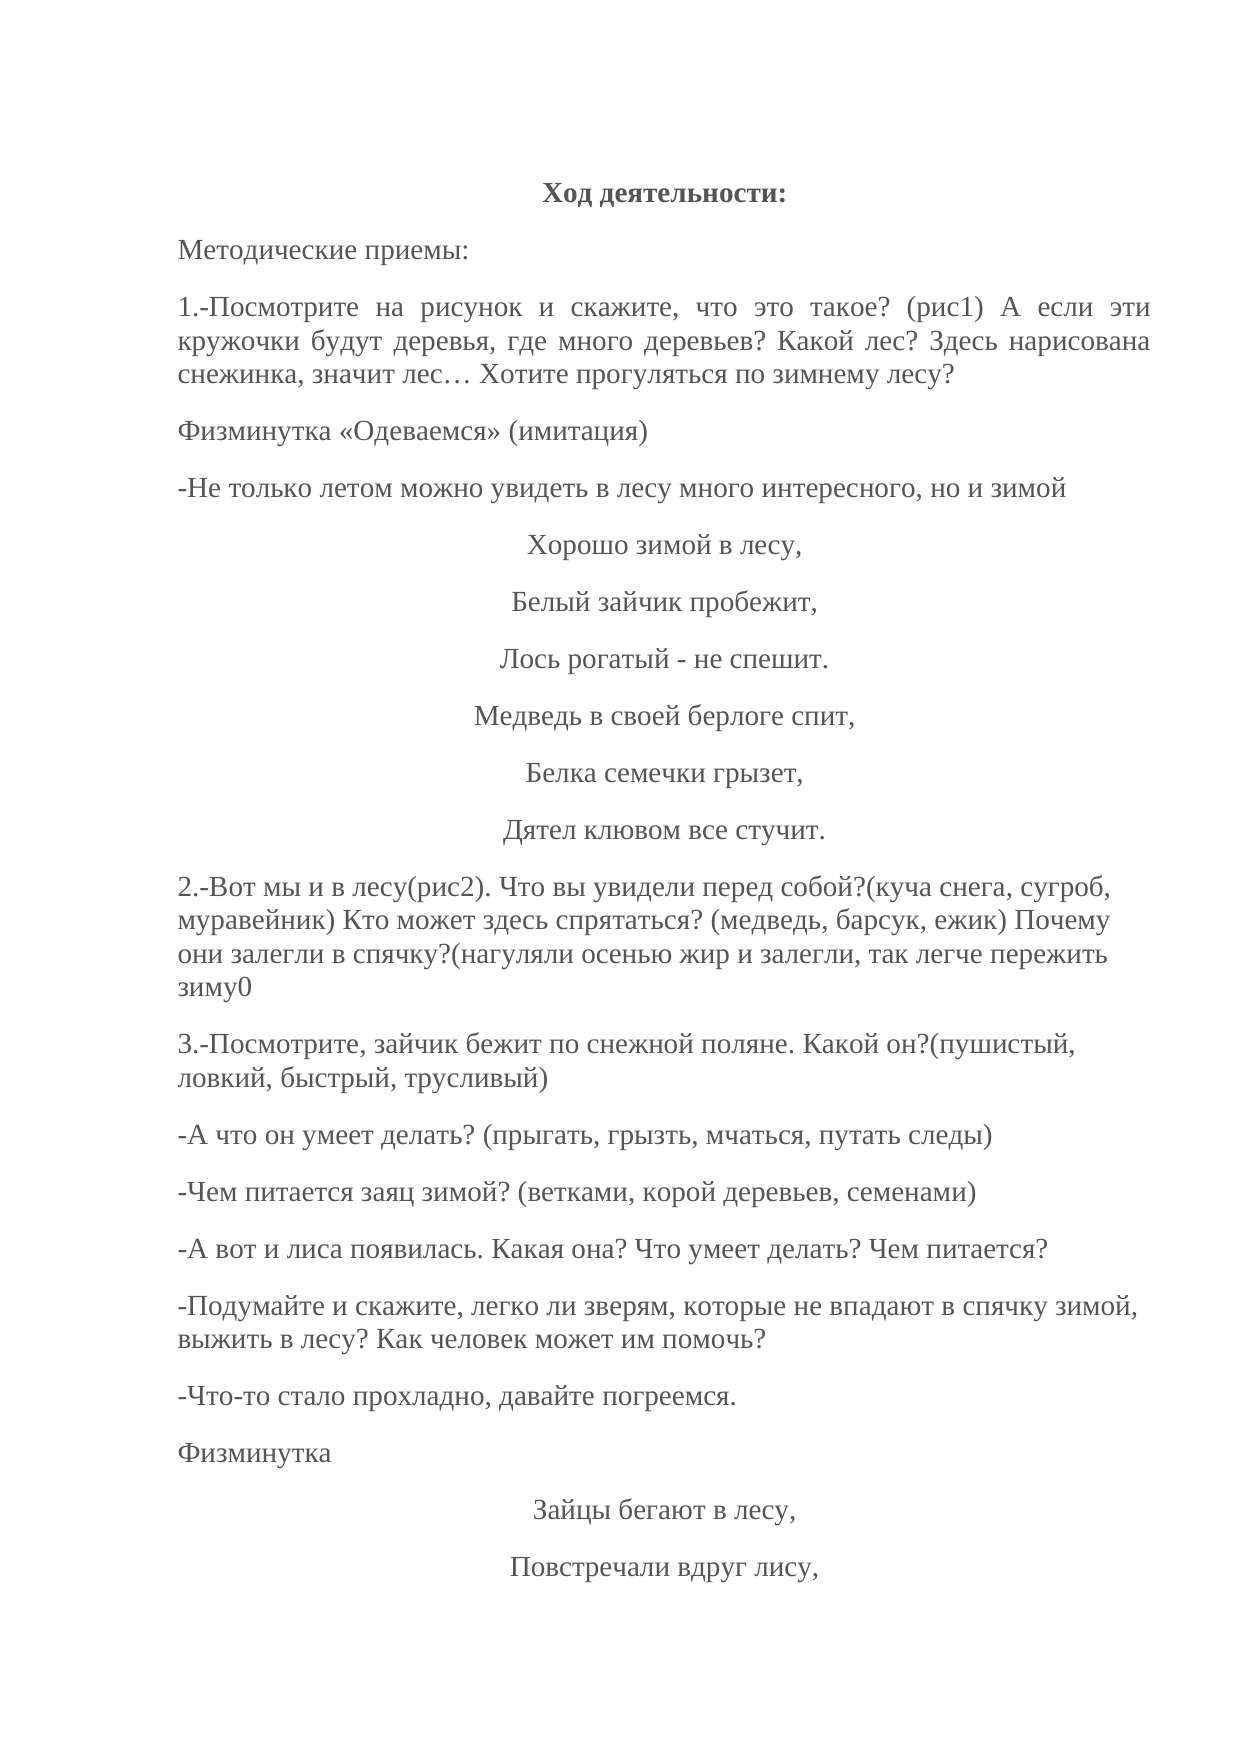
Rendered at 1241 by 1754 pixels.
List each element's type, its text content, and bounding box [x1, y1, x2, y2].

text Медведь в своей берлоге спит, [177, 698, 1152, 732]
text Лось рогатый - не спешит. [177, 641, 1152, 674]
text Физминутка [177, 1436, 1152, 1469]
text -Подумайте и скажите, легко ли зверям, которые не впадают в спячку зимой, выжить в лесу? Как человек может им помочь? [177, 1288, 1152, 1355]
text -А вот и лиса появилась. Какая она? Что умеет делать? Чем питается? [177, 1231, 1152, 1264]
text Зайцы бегают в лесу, [177, 1492, 1152, 1526]
text Белый зайчик пробежит, [177, 584, 1152, 618]
text Методические приемы: [177, 232, 1152, 266]
text -Что-то стало прохладно, давайте погреемся. [177, 1378, 1152, 1412]
text -Не только летом можно увидеть в лесу много интересного, но и зимой [177, 470, 1152, 504]
text -А что он умеет делать? (прыгать, грызть, мчаться, путать следы) [177, 1117, 1152, 1151]
text 1.-Посмотрите на рисунок и скажите, что это такое? (рис1) А если эти кружочки будут деревья, где много деревьев? Какой лес? Здесь нарисована снежинка, значит лес… Хотите прогуляться по зимнему лесу? [177, 289, 1152, 390]
text Хорошо зимой в лесу, [177, 527, 1152, 561]
text Физминутка «Одеваемся» (имитация) [177, 413, 1152, 447]
text 2.-Вот мы и в лесу(рис2). Что вы увидели перед собой?(куча снега, сугроб, муравейник) Кто может здесь спрятаться? (медведь, барсук, ежик) Почему они залегли в спячку?(нагуляли осенью жир и залегли, так легче пережить зиму0 [177, 869, 1152, 1003]
text Белка семечки грызет, [177, 755, 1152, 788]
text Дятел клювом все стучит. [177, 812, 1152, 846]
text 3.-Посмотрите, зайчик бежит по снежной поляне. Какой он?(пушистый, ловкий, быстрый, трусливый) [177, 1027, 1152, 1094]
text Повстречали вдруг лису, [177, 1549, 1152, 1583]
text -Чем питается заяц зимой? (ветками, корой деревьев, семенами) [177, 1174, 1152, 1208]
text Ход деятельности: [177, 175, 1152, 209]
